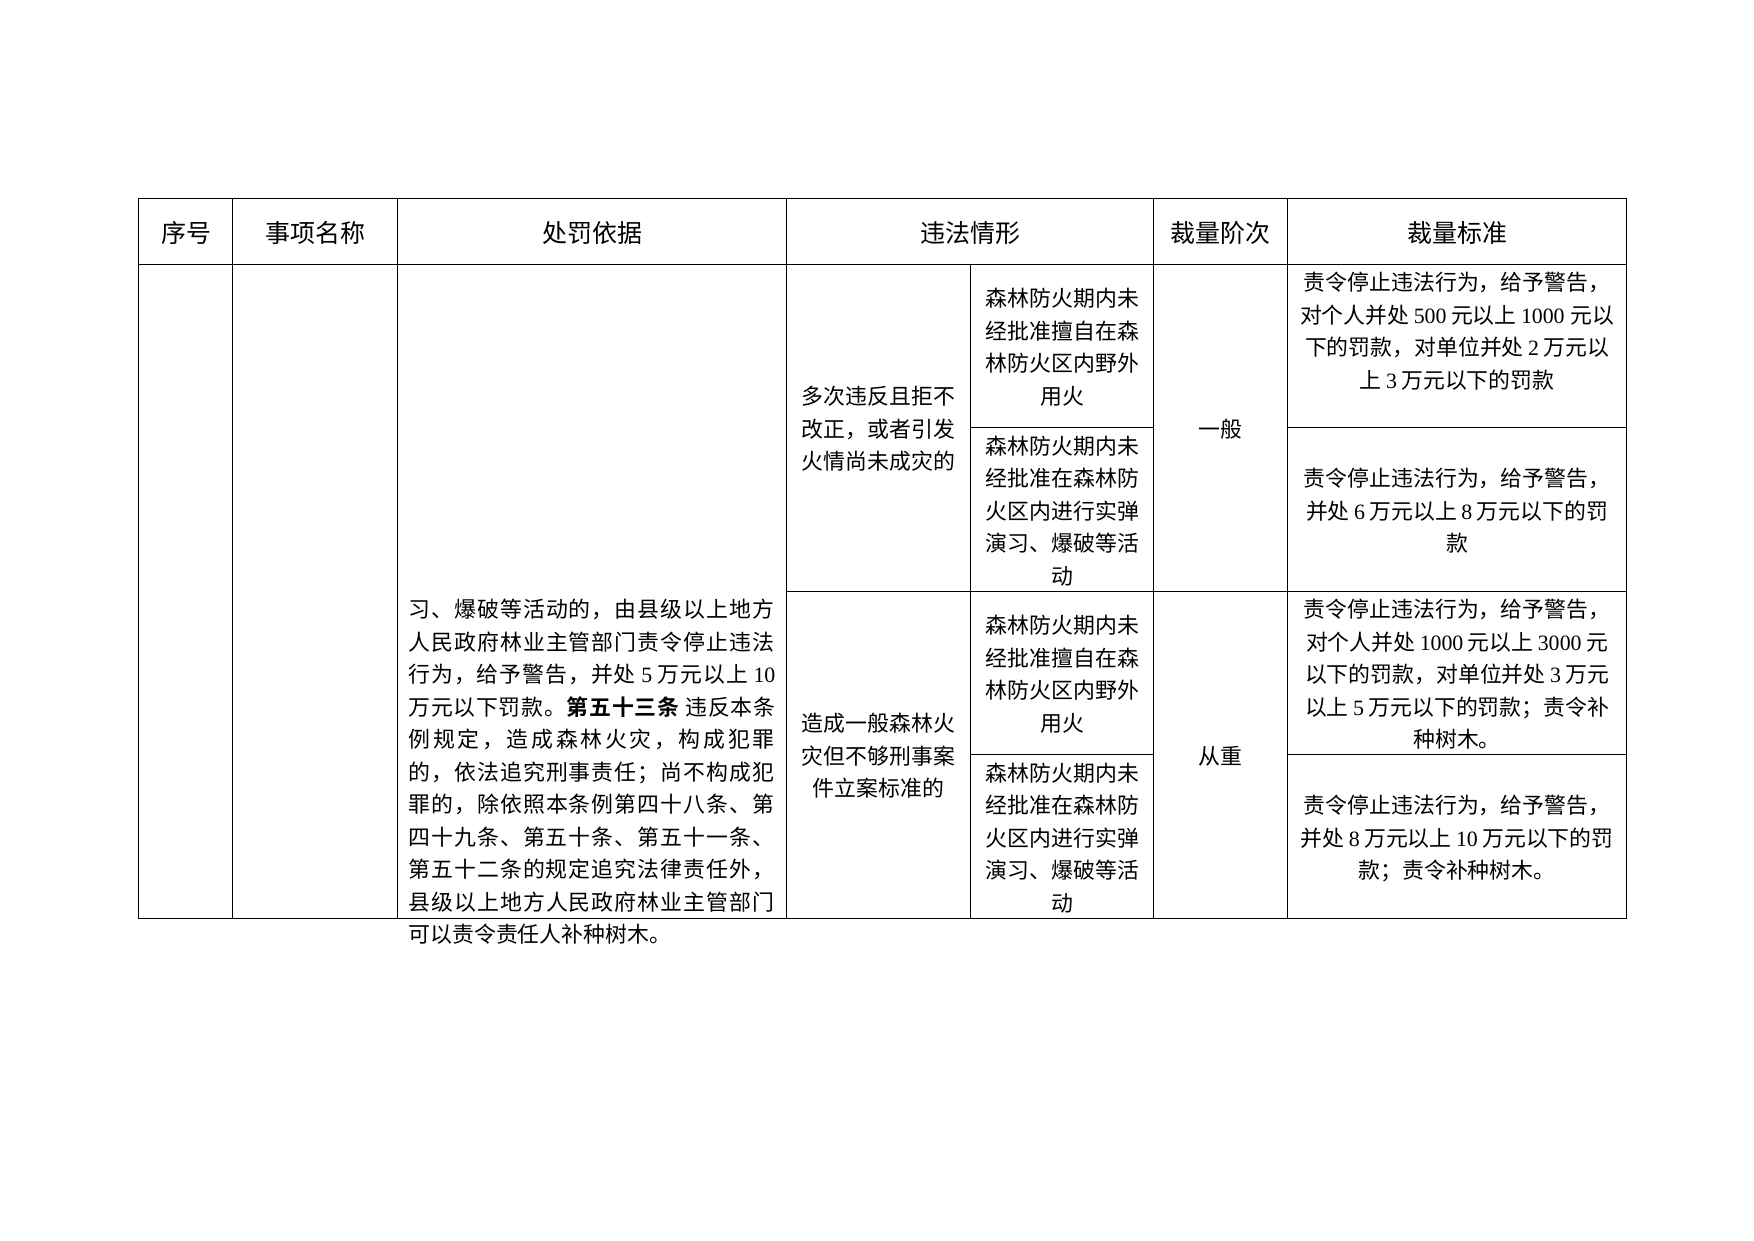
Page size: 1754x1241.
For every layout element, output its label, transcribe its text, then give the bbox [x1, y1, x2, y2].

table_cell 一般 [1154, 265, 1287, 591]
table_header 裁量阶次 [1154, 199, 1287, 264]
table_cell 责令停止违法行为，给予警告，对个人并处1000元以上3000元以下的罚款，对单位并处3万元以上5万元以下的罚款；责令补种树木。 [1288, 592, 1626, 754]
table_header 裁量标准 [1288, 199, 1626, 264]
table_header 序号 [139, 199, 232, 264]
table_cell 造成一般森林火灾但不够刑事案件立案标准的 [787, 592, 970, 918]
table_cell 森林防火期内未经批准在森林防火区内进行实弹演习、爆破等活动 [971, 428, 1153, 591]
table_cell 责令停止违法行为，给予警告，并处6万元以上8万元以下的罚款 [1288, 428, 1626, 591]
table_cell 森林防火期内未经批准在森林防火区内进行实弹演习、爆破等活动 [971, 755, 1153, 918]
table_header 处罚依据 [398, 199, 786, 264]
table_cell 责令停止违法行为，给予警告，对个人并处500元以上1000 元以下的罚款，对单位并处2万元以上3万元以下的罚款 [1288, 265, 1626, 427]
table_cell 多次违反且拒不改正，或者引发火情尚未成灾的 [787, 265, 970, 591]
table_cell 责令停止违法行为，给予警告，并处8万元以上10万元以下的罚款；责令补种树木。 [1288, 755, 1626, 918]
table_cell 森林防火期内未经批准擅自在森林防火区内野外用火 [971, 592, 1153, 754]
table_header 违法情形 [787, 199, 1153, 264]
table_header 事项名称 [233, 199, 397, 264]
table_cell 森林防火期内未经批准擅自在森林防火区内野外用火 [971, 265, 1153, 427]
table_cell 从重 [1154, 592, 1287, 918]
